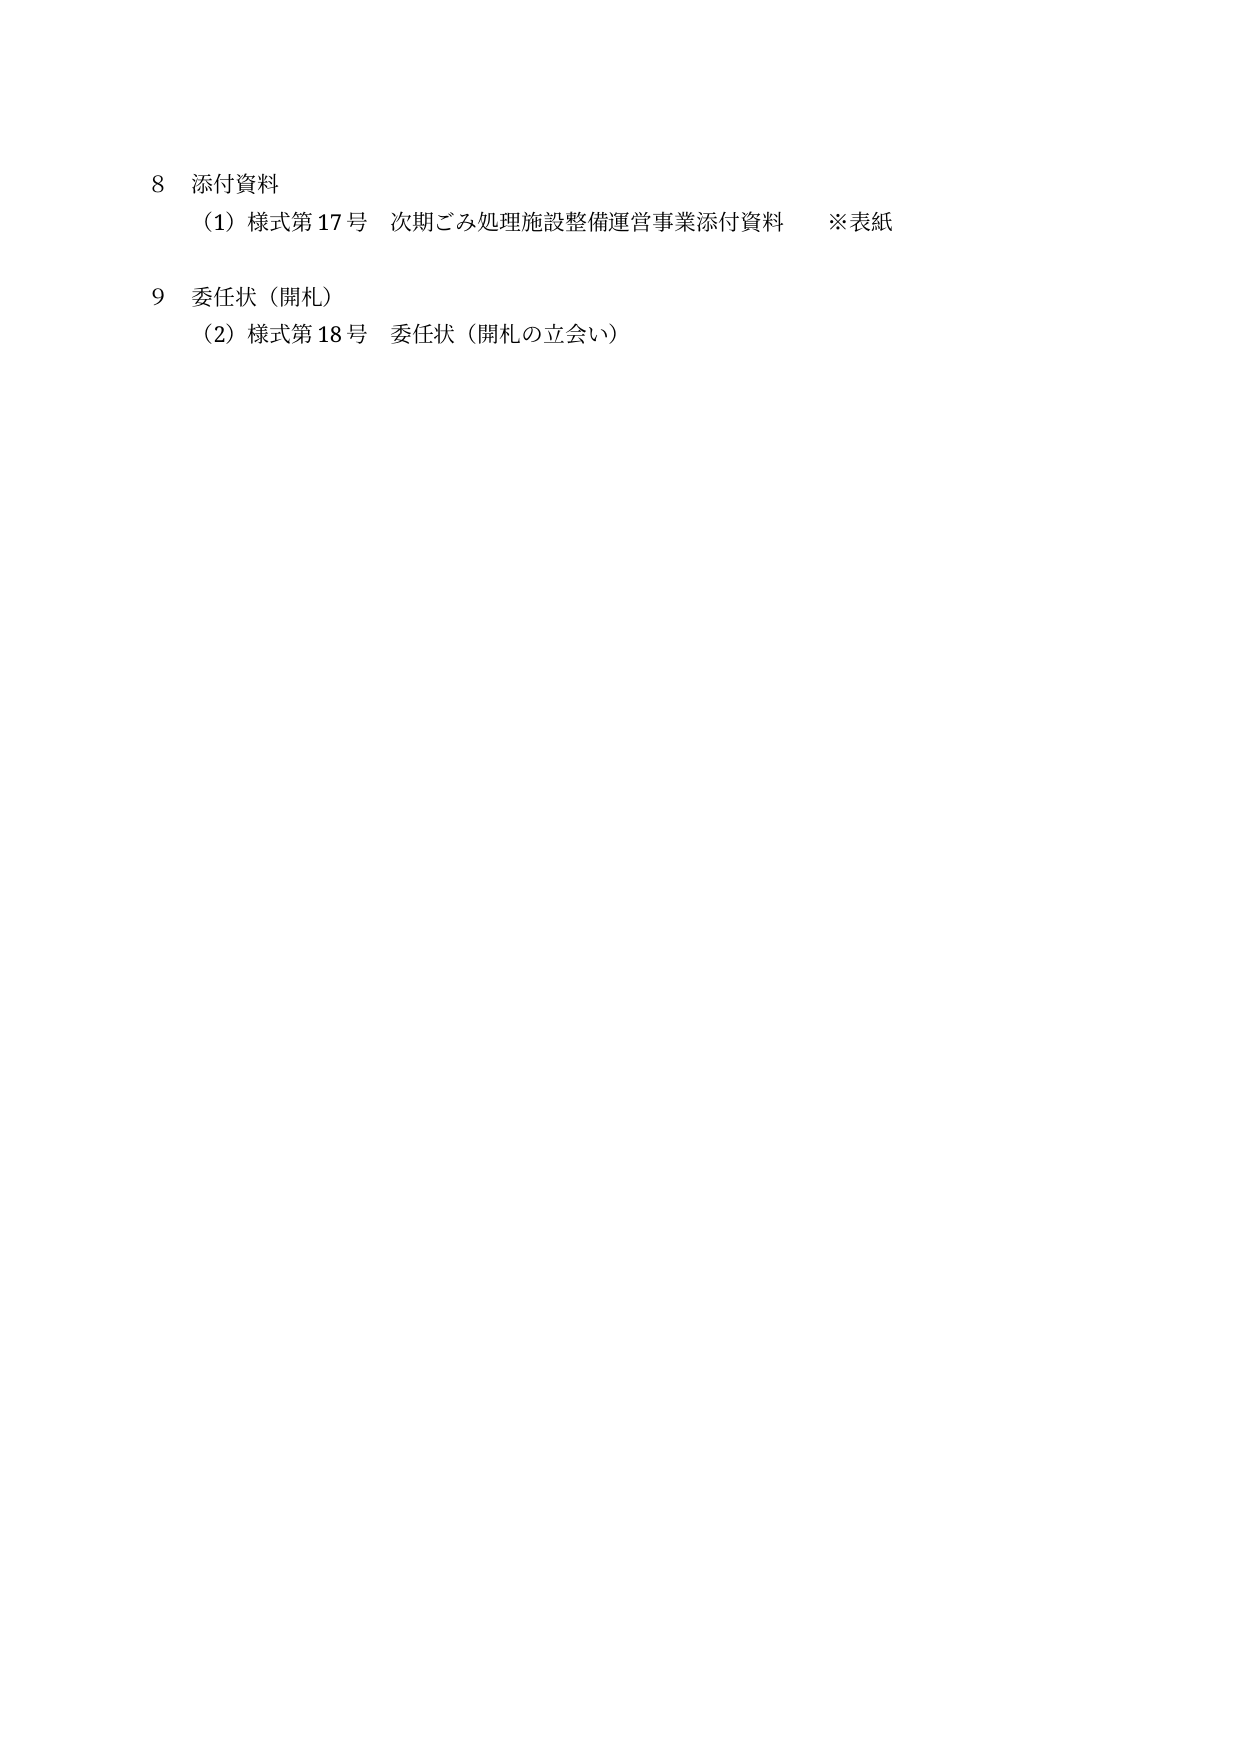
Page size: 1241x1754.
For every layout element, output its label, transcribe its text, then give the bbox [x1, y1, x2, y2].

text ８ 添付資料 [148, 164, 1092, 202]
text （1）様式第17号 次期ごみ処理施設整備運営事業添付資料 ※表紙 [148, 202, 1092, 239]
text ９ 委任状（開札） [148, 277, 1092, 314]
text （2）様式第18号 委任状（開札の立会い） [148, 314, 1092, 352]
